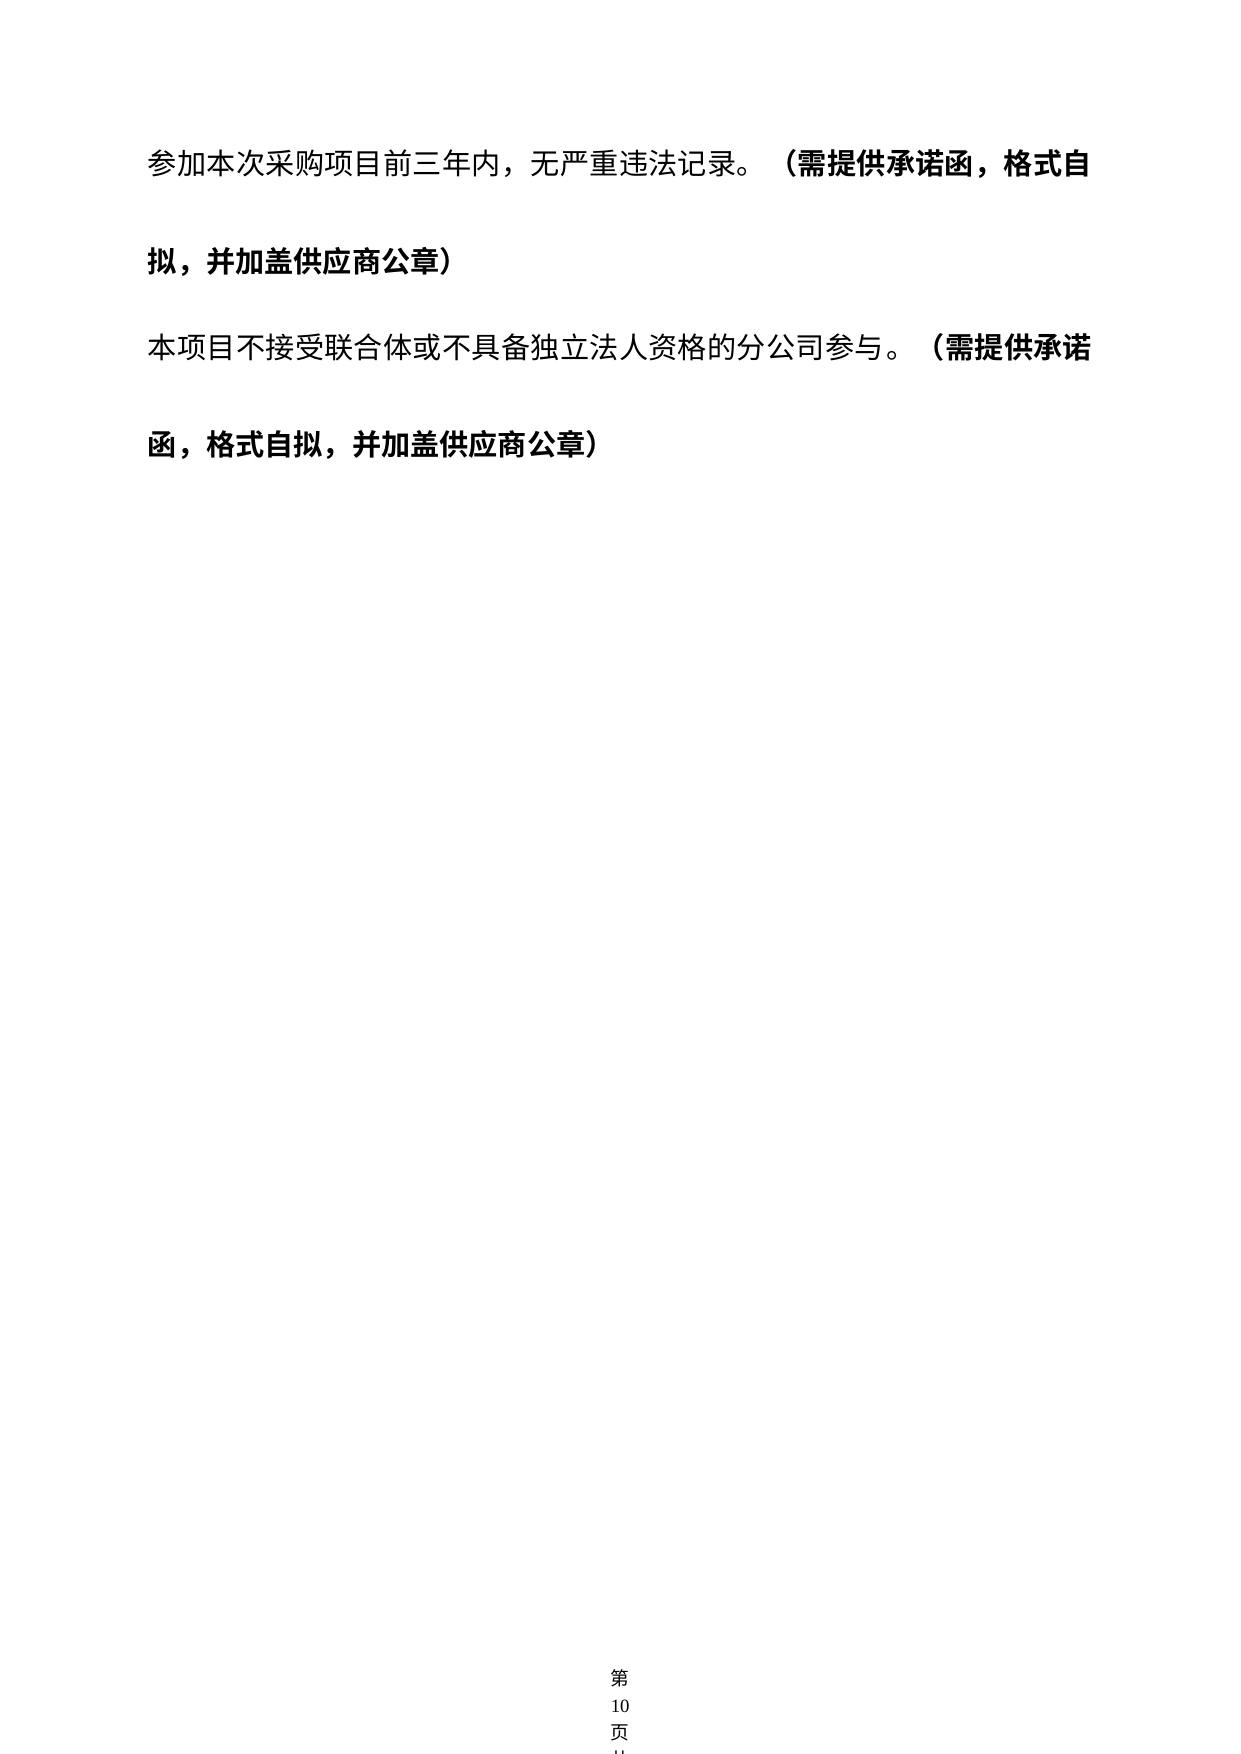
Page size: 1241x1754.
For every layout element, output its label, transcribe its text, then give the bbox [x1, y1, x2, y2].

list 参加本次采购项目前三年内，无严重违法记录。（需提供承诺函，格式自拟，并加盖供应商公章） [148, 129, 1092, 292]
list 本项目不接受联合体或不具备独立法人资格的分公司参与。（需提供承诺函，格式自拟，并加盖供应商公章） [148, 313, 1092, 476]
